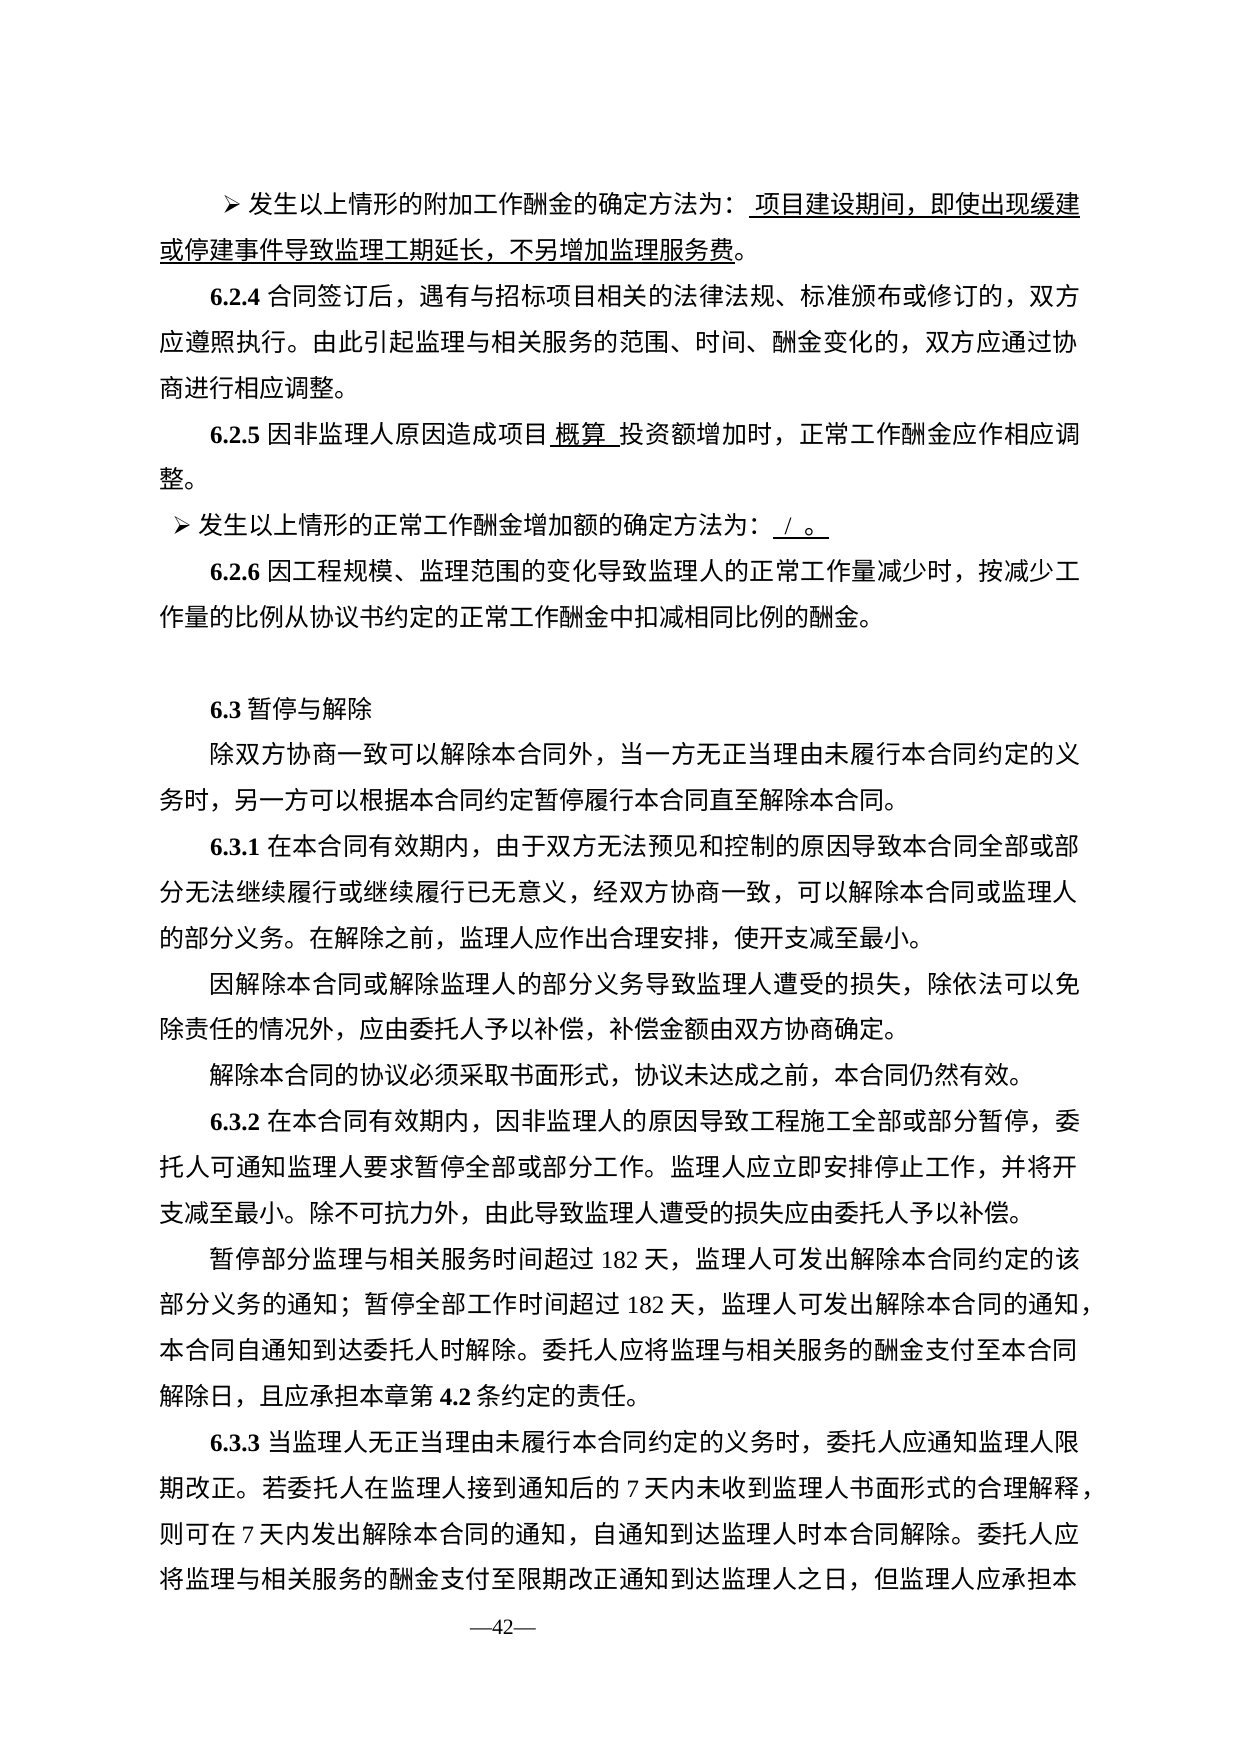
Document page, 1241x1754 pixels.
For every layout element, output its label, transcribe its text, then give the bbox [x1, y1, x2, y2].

text 因解除本合同或解除监理人的部分义务导致监理人遭受的损失，除依法可以免除责任的情况外，应由委托人予以补偿，补偿金额由双方协商确定。 [159, 956, 1081, 1048]
text 6.2.6 因工程规模、监理范围的变化导致监理人的正常工作量减少时，按减少工作量的比例从协议书约定的正常工作酬金中扣减相同比例的酬金。 [159, 544, 1081, 636]
text 6.2.4 合同签订后，遇有与招标项目相关的法律法规、标准颁布或修订的，双方应遵照执行。由此引起监理与相关服务的范围、时间、酬金变化的，双方应通过协商进行相应调整。 [159, 269, 1081, 406]
text 发生以上情形的正常工作酬金增加额的确定方法为： / 。 [159, 498, 1081, 544]
text 暂停部分监理与相关服务时间超过182天，监理人可发出解除本合同约定的该部分义务的通知；暂停全部工作时间超过182天，监理人可发出解除本合同的通知，本合同自通知到达委托人时解除。委托人应将监理与相关服务的酬金支付至本合同解除日，且应承担本章第4.2条约定的责任。 [159, 1231, 1081, 1415]
text 除双方协商一致可以解除本合同外，当一方无正当理由未履行本合同约定的义务时，另一方可以根据本合同约定暂停履行本合同直至解除本合同。 [159, 727, 1081, 819]
text 6.2.5 因非监理人原因造成项目 概算 投资额增加时，正常工作酬金应作相应调整。 [159, 406, 1081, 498]
text 6.3.2 在本合同有效期内，因非监理人的原因导致工程施工全部或部分暂停，委托人可通知监理人要求暂停全部或部分工作。监理人应立即安排停止工作，并将开支减至最小。除不可抗力外，由此导致监理人遭受的损失应由委托人予以补偿。 [159, 1094, 1081, 1231]
text 解除本合同的协议必须采取书面形式，协议未达成之前，本合同仍然有效。 [159, 1048, 1081, 1094]
text 6.3 暂停与解除 [159, 681, 1081, 727]
text 发生以上情形的附加工作酬金的确定方法为： 项目建设期间，即使出现缓建或停建事件导致监理工期延长，不另增加监理服务费。 [159, 177, 1081, 269]
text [159, 1415, 1081, 1598]
text 6.3.1 在本合同有效期内，由于双方无法预见和控制的原因导致本合同全部或部分无法继续履行或继续履行已无意义，经双方协商一致，可以解除本合同或监理人的部分义务。在解除之前，监理人应作出合理安排，使开支减至最小。 [159, 819, 1081, 956]
